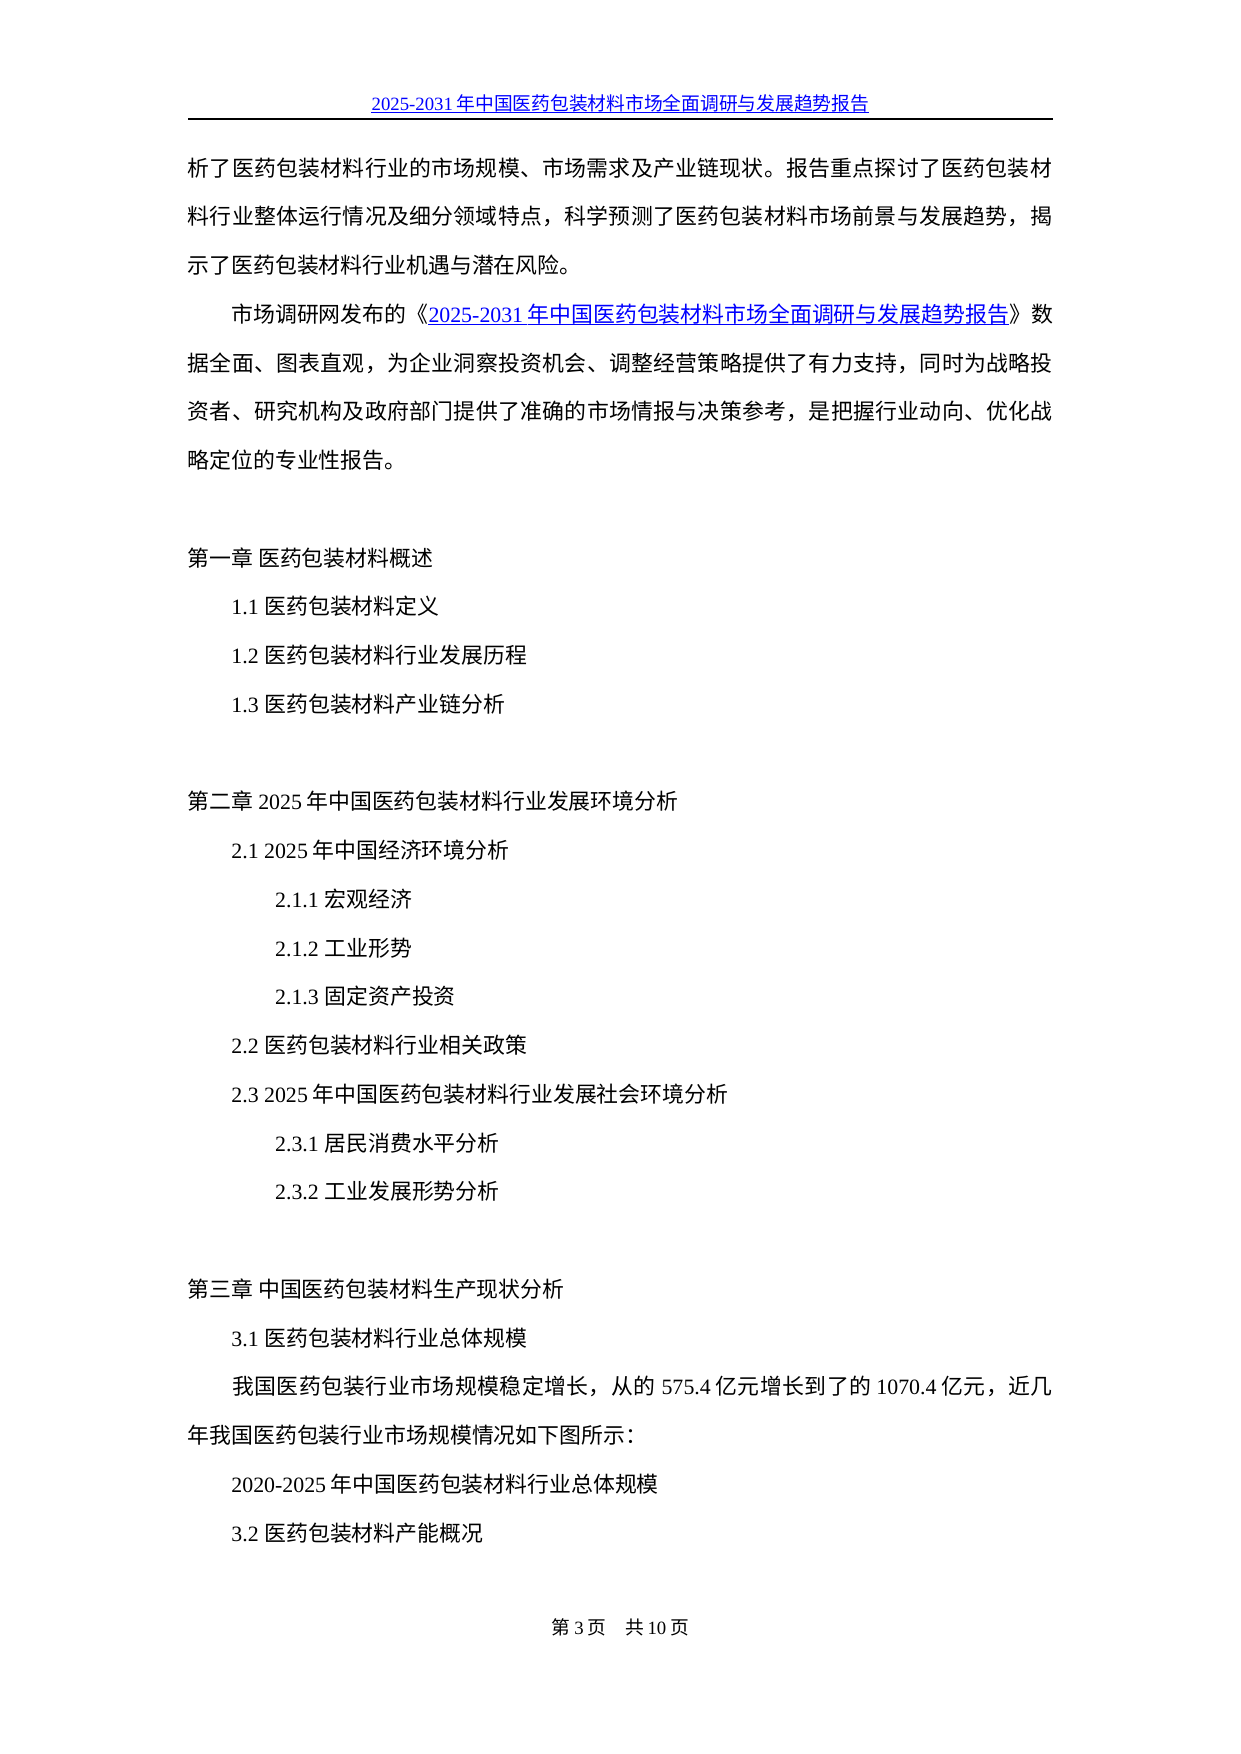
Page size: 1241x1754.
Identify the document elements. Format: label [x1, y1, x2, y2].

text [187, 150, 1053, 1548]
